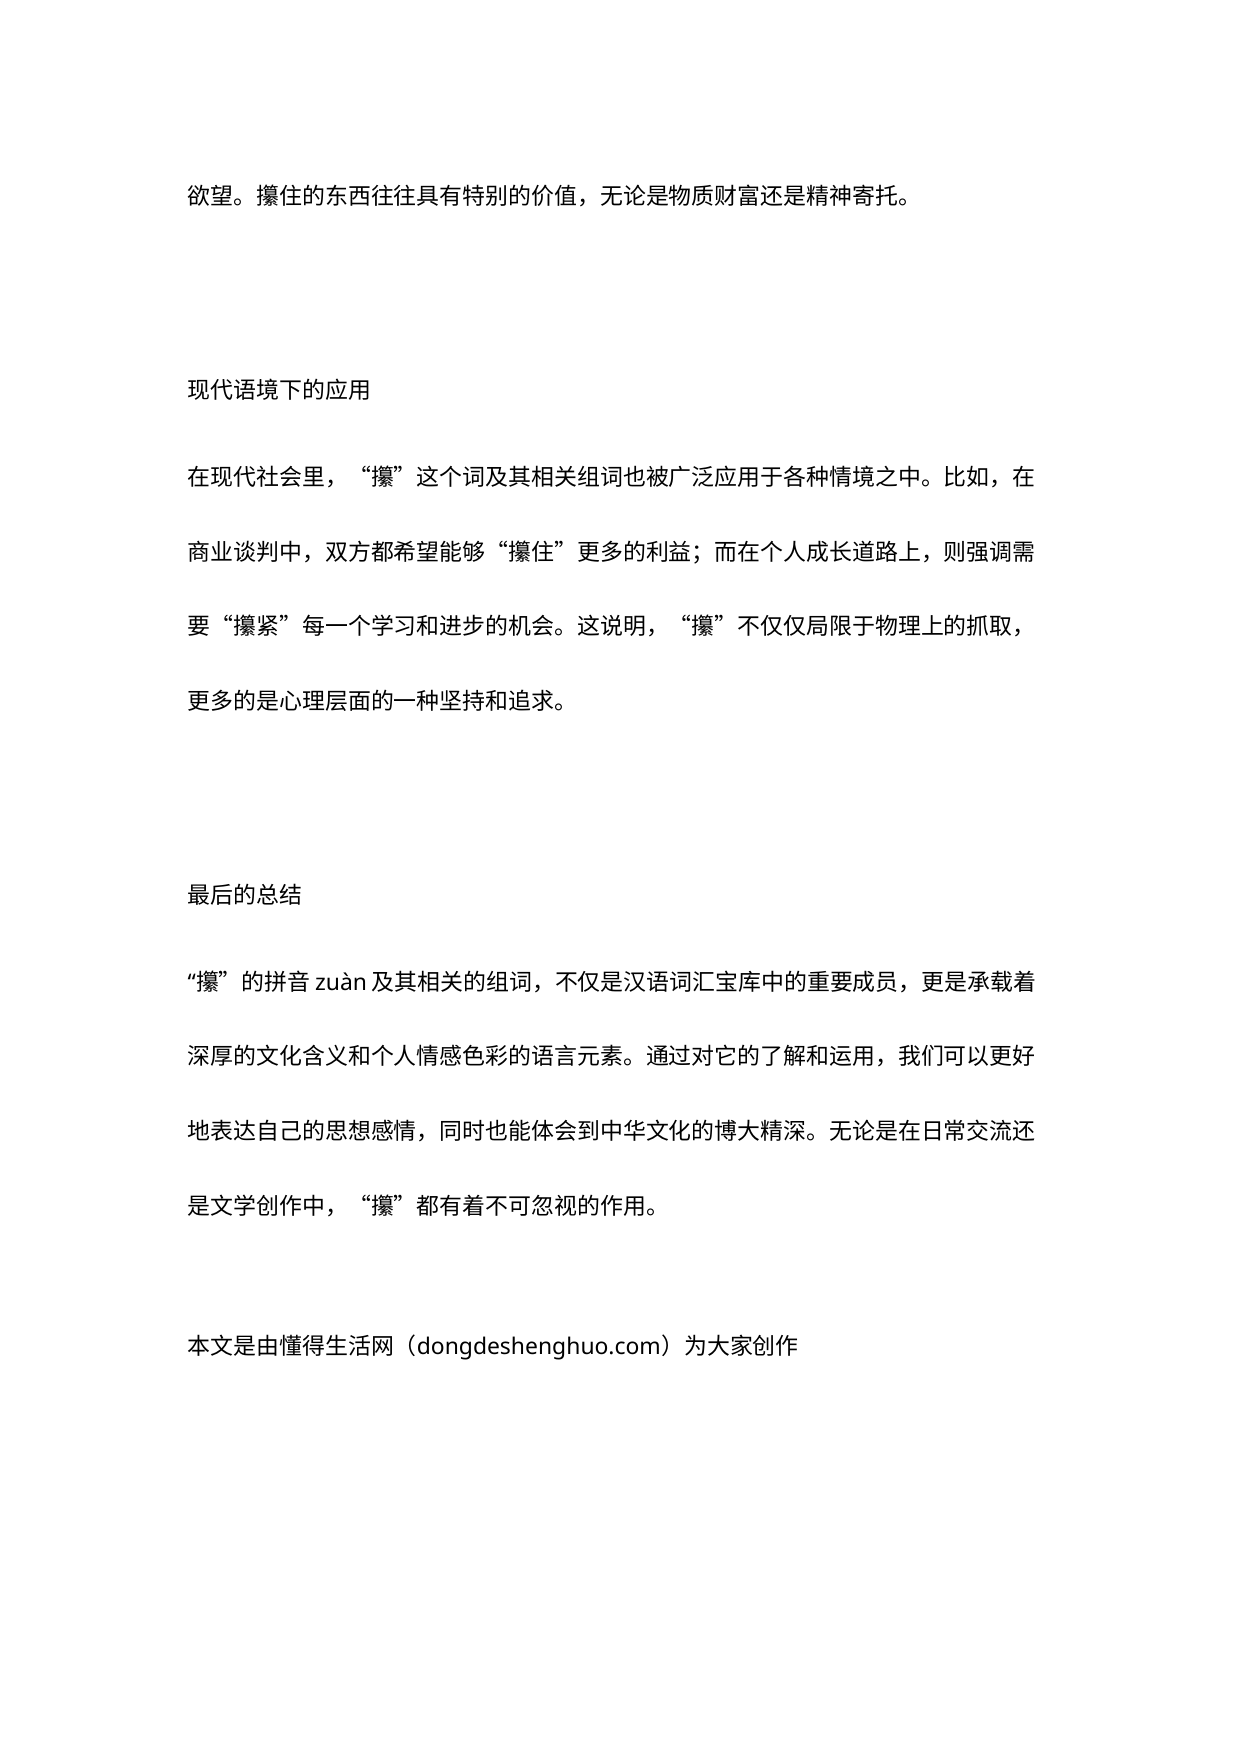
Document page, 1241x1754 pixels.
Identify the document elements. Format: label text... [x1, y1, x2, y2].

text 最后的总结 [187, 861, 1053, 926]
text 本文是由懂得生活网（dongdeshenghuo.com）为大家创作 [187, 1312, 1053, 1377]
text 在现代社会里，“攥”这个词及其相关组词也被广泛应用于各种情境之中。比如，在商业谈判中，双方都希望能够“攥住”更多的利益；而在个人成长道路上，则强调需要“攥紧”每一个学习和进步的机会。这说明，“攥”不仅仅局限于物理上的抓取，更多的是心理层面的一种坚持和追求。 [187, 443, 1053, 732]
text 现代语境下的应用 [187, 356, 1053, 421]
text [187, 162, 1053, 227]
text “攥”的拼音zuàn及其相关的组词，不仅是汉语词汇宝库中的重要成员，更是承载着深厚的文化含义和个人情感色彩的语言元素。通过对它的了解和运用，我们可以更好地表达自己的思想感情，同时也能体会到中华文化的博大精深。无论是在日常交流还是文学创作中，“攥”都有着不可忽视的作用。 [187, 948, 1053, 1237]
